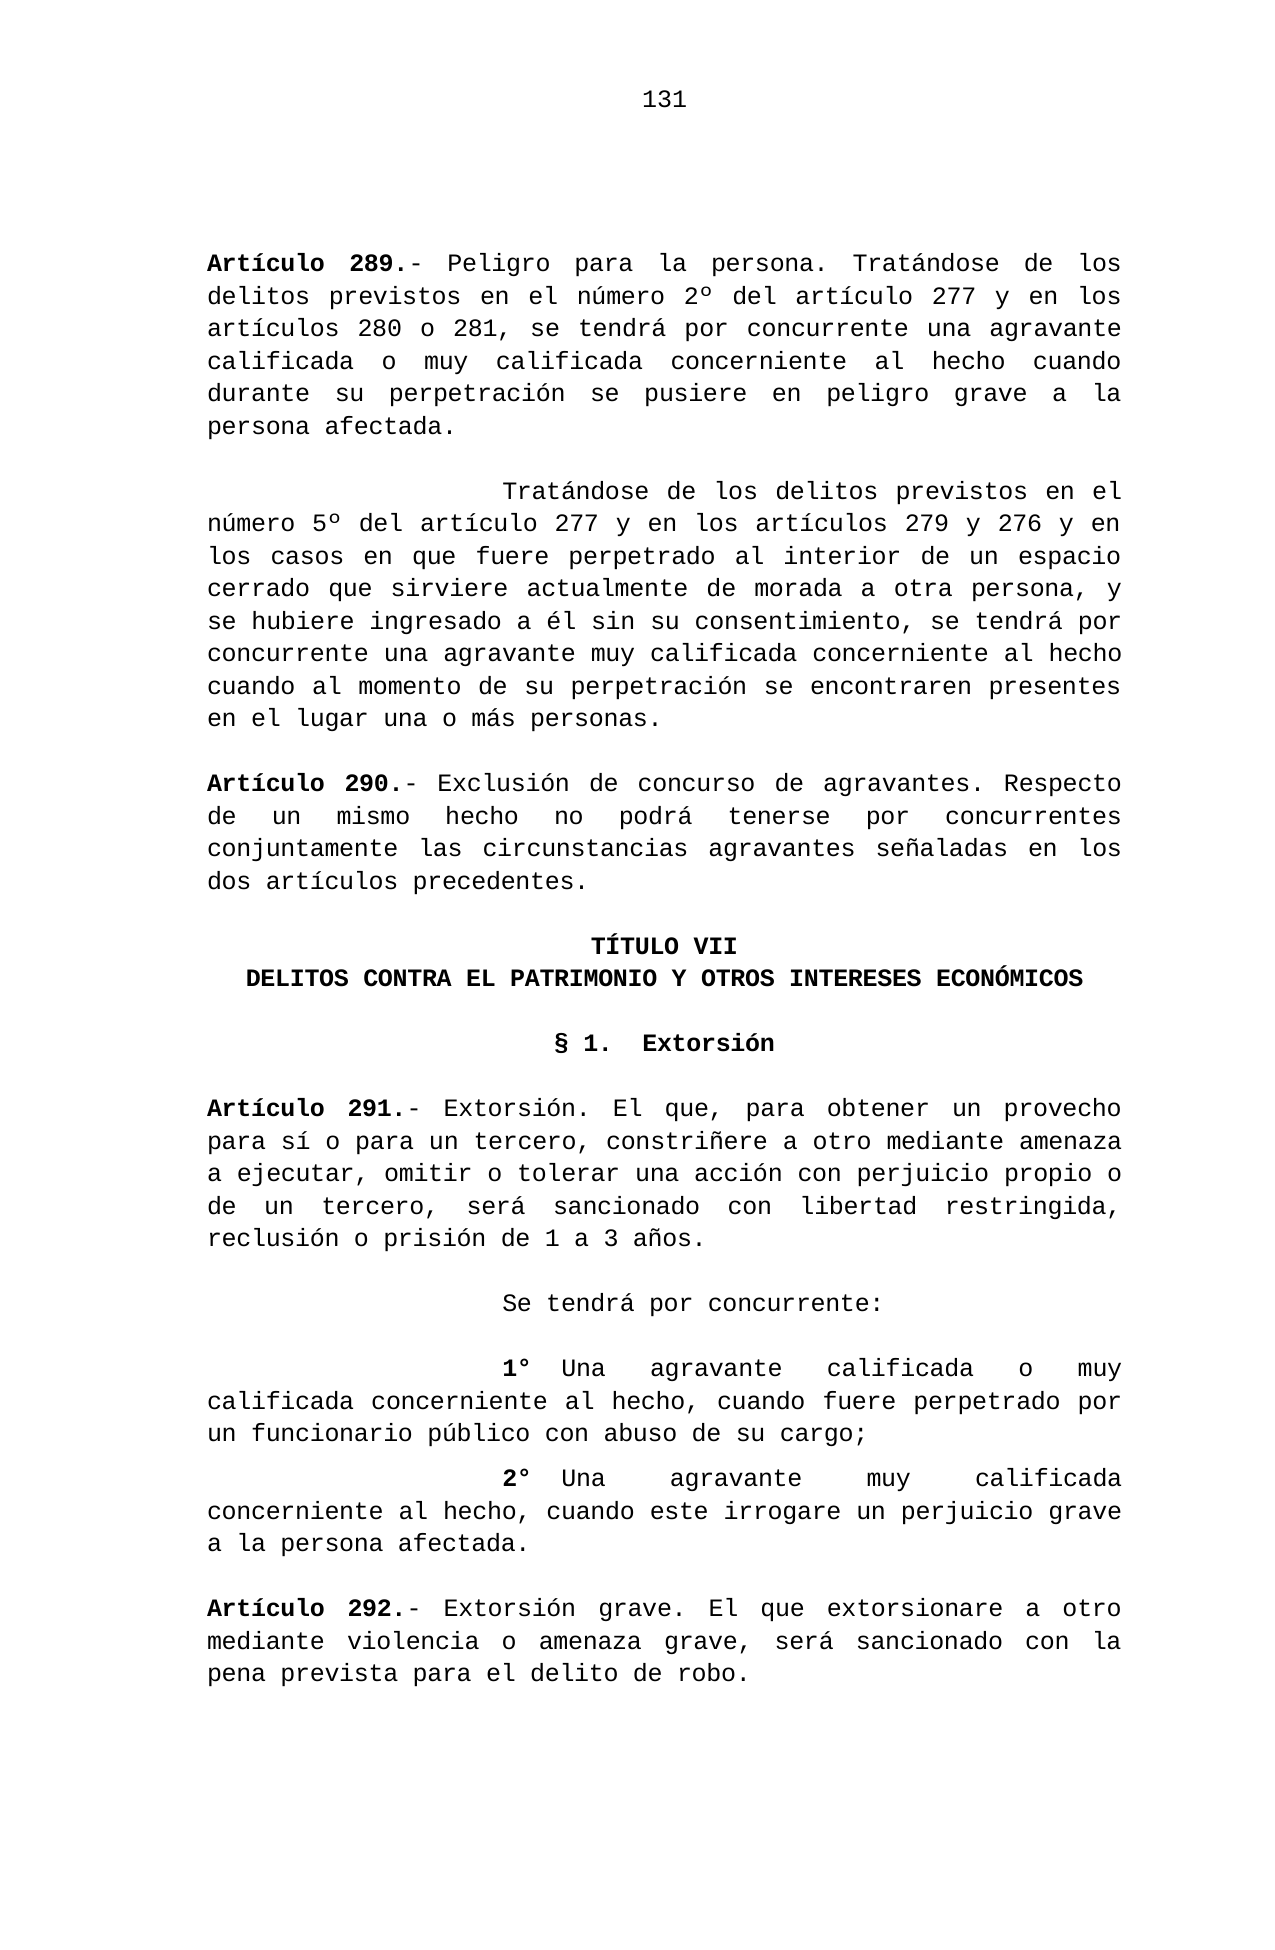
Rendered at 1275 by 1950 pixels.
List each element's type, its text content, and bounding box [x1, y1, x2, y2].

text TÍTULO VII [207, 933, 1122, 962]
text Tratándose de los delitos previstos en el número 5º del artículo 277 y en los artículos 279 y 276 y en los casos en que fuere perpetrado al interior de un espacio cerrado que sirviere actualmente de morada a otra persona, y se hubiere ingresado a él sin su consentimiento, se tendrá por concurrente una agravante muy calificada concerniente al hecho cuando al momento de su perpetración se encontraren presentes en el lugar una o más personas. [207, 478, 1122, 734]
text Artículo 289.- Peligro para la persona. Tratándose de los delitos previstos en el número 2º del artículo 277 y en los artículos 280 o 281, se tendrá por concurrente una agravante calificada o muy calificada concerniente al hecho cuando durante su perpetración se pusiere en peligro grave a la persona afectada. [207, 251, 1122, 442]
list Una agravante muy calificada concerniente al hecho, cuando este irrogare un perjuicio grave a la persona afectada. [207, 1466, 1122, 1559]
list § 1. Extorsión [207, 1031, 1122, 1059]
text DELITOS CONTRA EL PATRIMONIO Y OTROS INTERESES ECONÓMICOS [207, 966, 1122, 994]
list Una agravante calificada o muy calificada concerniente al hecho, cuando fuere perpetrado por un funcionario público con abuso de su cargo; [207, 1356, 1122, 1449]
text Artículo 291.- Extorsión. El que, para obtener un provecho para sí o para un tercero, constriñere a otro mediante amenaza a ejecutar, omitir o tolerar una acción con perjuicio propio o de un tercero, será sancionado con libertad restringida, reclusión o prisión de 1 a 3 años. [207, 1096, 1122, 1254]
text Artículo 292.- Extorsión grave. El que extorsionare a otro mediante violencia o amenaza grave, será sancionado con la pena prevista para el delito de robo. [207, 1596, 1122, 1689]
text Se tendrá por concurrente: [207, 1291, 1122, 1319]
text Artículo 290.- Exclusión de concurso de agravantes. Respecto de un mismo hecho no podrá tenerse por concurrentes conjuntamente las circunstancias agravantes señaladas en los dos artículos precedentes. [207, 771, 1122, 897]
